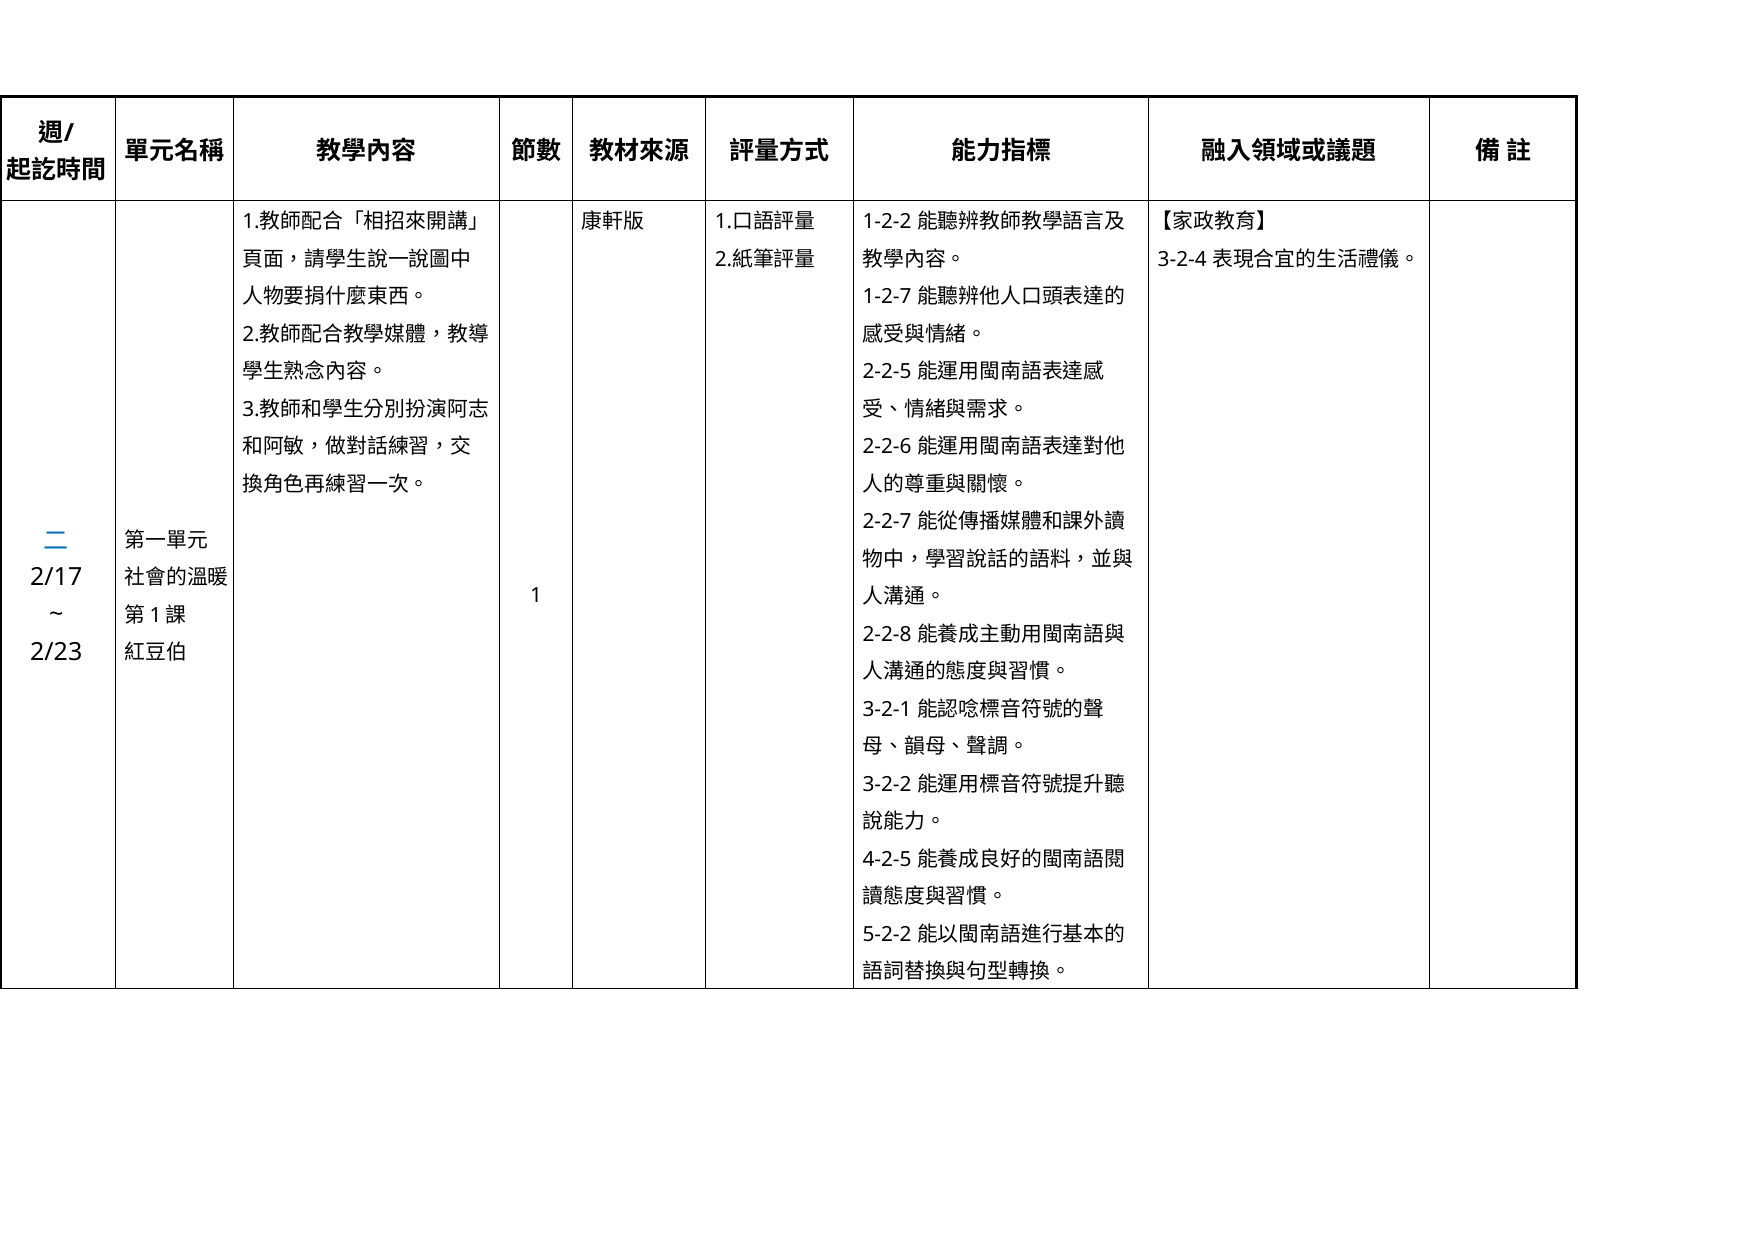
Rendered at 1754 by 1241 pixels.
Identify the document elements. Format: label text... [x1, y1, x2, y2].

table_header 教學內容 [234, 98, 499, 200]
table_header 節數 [500, 98, 572, 200]
table_header 能力指標 [854, 98, 1148, 200]
table_cell [1430, 201, 1575, 988]
table_cell 二 2/17 ~ 2/23 [2, 201, 115, 988]
table_header 評量方式 [706, 98, 853, 200]
table_cell 康軒版 [573, 201, 705, 988]
table_cell 第一單元 社會的溫暖 第1課 紅豆伯 [116, 201, 233, 988]
table_header 單元名稱 [116, 98, 233, 200]
table_cell 1 [500, 201, 572, 988]
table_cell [854, 201, 1148, 988]
table_cell 1.口語評量 2.紙筆評量 [706, 201, 853, 988]
table_header 週/ 起訖時間 [2, 98, 115, 200]
table_header 備 註 [1430, 98, 1575, 200]
table_cell 1.教師配合「相招來開講」頁面，請學生說一說圖中人物要捐什麼東西。 2.教師配合教學媒體，教導學生熟念內容。 3.教師和學生分別扮演阿志和阿敏，做對話練習，交換角色再練習一次。 [234, 201, 499, 988]
table_header 融入領域或議題 [1149, 98, 1429, 200]
table_header 教材來源 [573, 98, 705, 200]
table_cell 【家政教育】 3-2-4 表現合宜的生活禮儀。 [1149, 201, 1429, 988]
